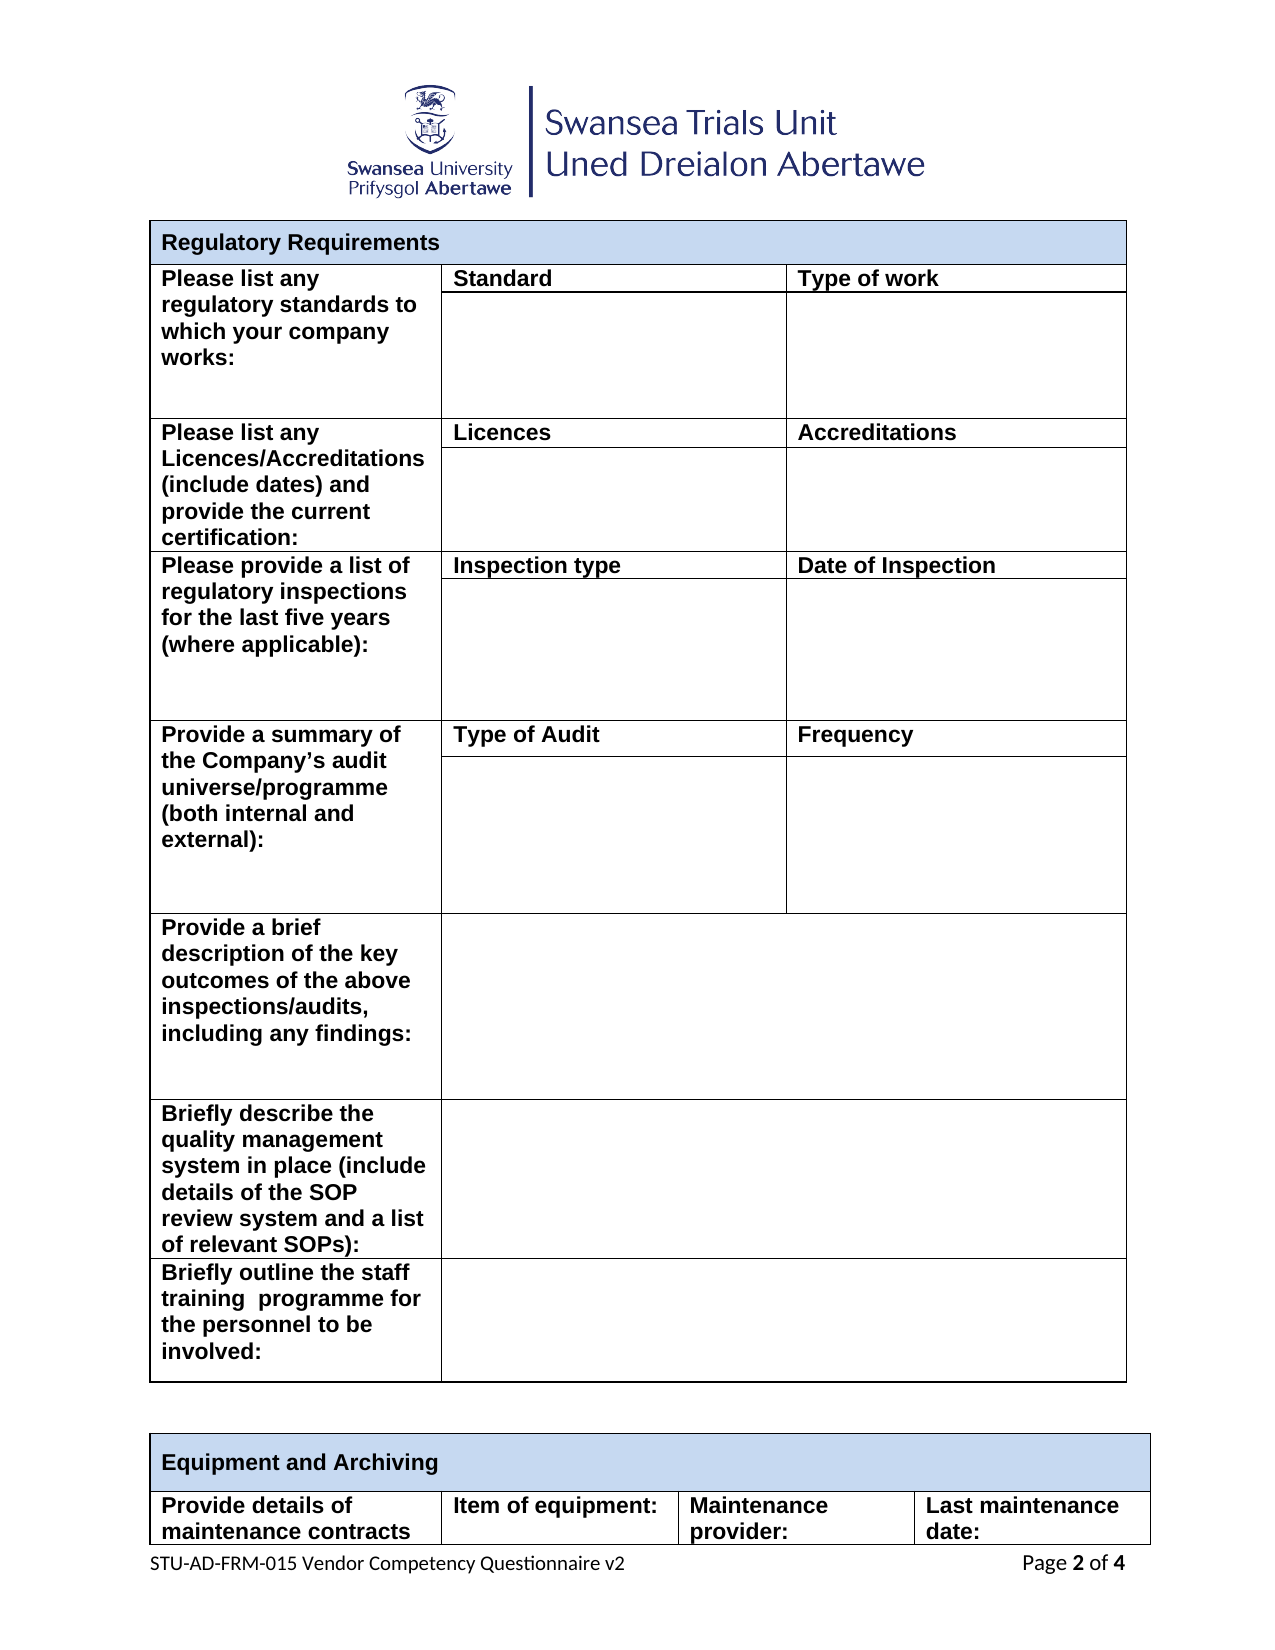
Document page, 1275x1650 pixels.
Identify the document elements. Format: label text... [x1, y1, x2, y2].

table_cell [442, 914, 1126, 1098]
table_cell [442, 448, 786, 551]
table_cell [442, 1259, 1126, 1381]
table_cell [787, 293, 1126, 418]
table_header Equipment and Archiving [151, 1434, 1150, 1491]
table_cell Provide a summary of the Company’s audit universe/programme (both internal and external): [151, 721, 441, 913]
table_cell Type of work [787, 265, 1126, 291]
table_cell Licences [442, 419, 786, 447]
table_cell [787, 579, 1126, 720]
picture [334, 73, 941, 220]
table_header Regulatory Requirements [151, 221, 1126, 264]
table_cell [442, 1100, 1126, 1258]
table_cell Item of equipment: [442, 1492, 678, 1544]
table_cell Provide a brief description of the key outcomes of the above inspections/audits, including any findings: [151, 914, 441, 1098]
table_cell Briefly describe the quality management system in place (include details of the SOP review system and a list of relevant SOPs): [151, 1100, 441, 1258]
table_cell Briefly outline the staff training programme for the personnel to be involved: [151, 1259, 441, 1381]
table_cell Type of Audit [442, 721, 786, 756]
table_cell Date of Inspection [787, 552, 1126, 578]
table_cell [787, 757, 1126, 913]
table_cell [442, 579, 786, 720]
table_cell Last maintenance date: [915, 1492, 1150, 1544]
table_cell [442, 293, 786, 418]
table_cell [442, 757, 786, 913]
table_cell Provide details of maintenance contracts for equipment relevant to service(s) provided: (please provide a separate list if multiple items). [151, 1492, 441, 1544]
table_cell Inspection type [442, 552, 786, 578]
table_cell Accreditations [787, 419, 1126, 447]
table_cell [787, 448, 1126, 551]
table_cell Please provide a list of regulatory inspections for the last five years (where applicable): [151, 552, 441, 720]
table_cell Please list any regulatory standards to which your company works: [151, 265, 441, 418]
table_cell Standard [442, 265, 786, 291]
table_cell Please list any Licences/Accreditations (include dates) and provide the current certification: [151, 419, 441, 551]
table_cell Frequency [787, 721, 1126, 756]
table_cell Maintenance provider: [679, 1492, 914, 1544]
